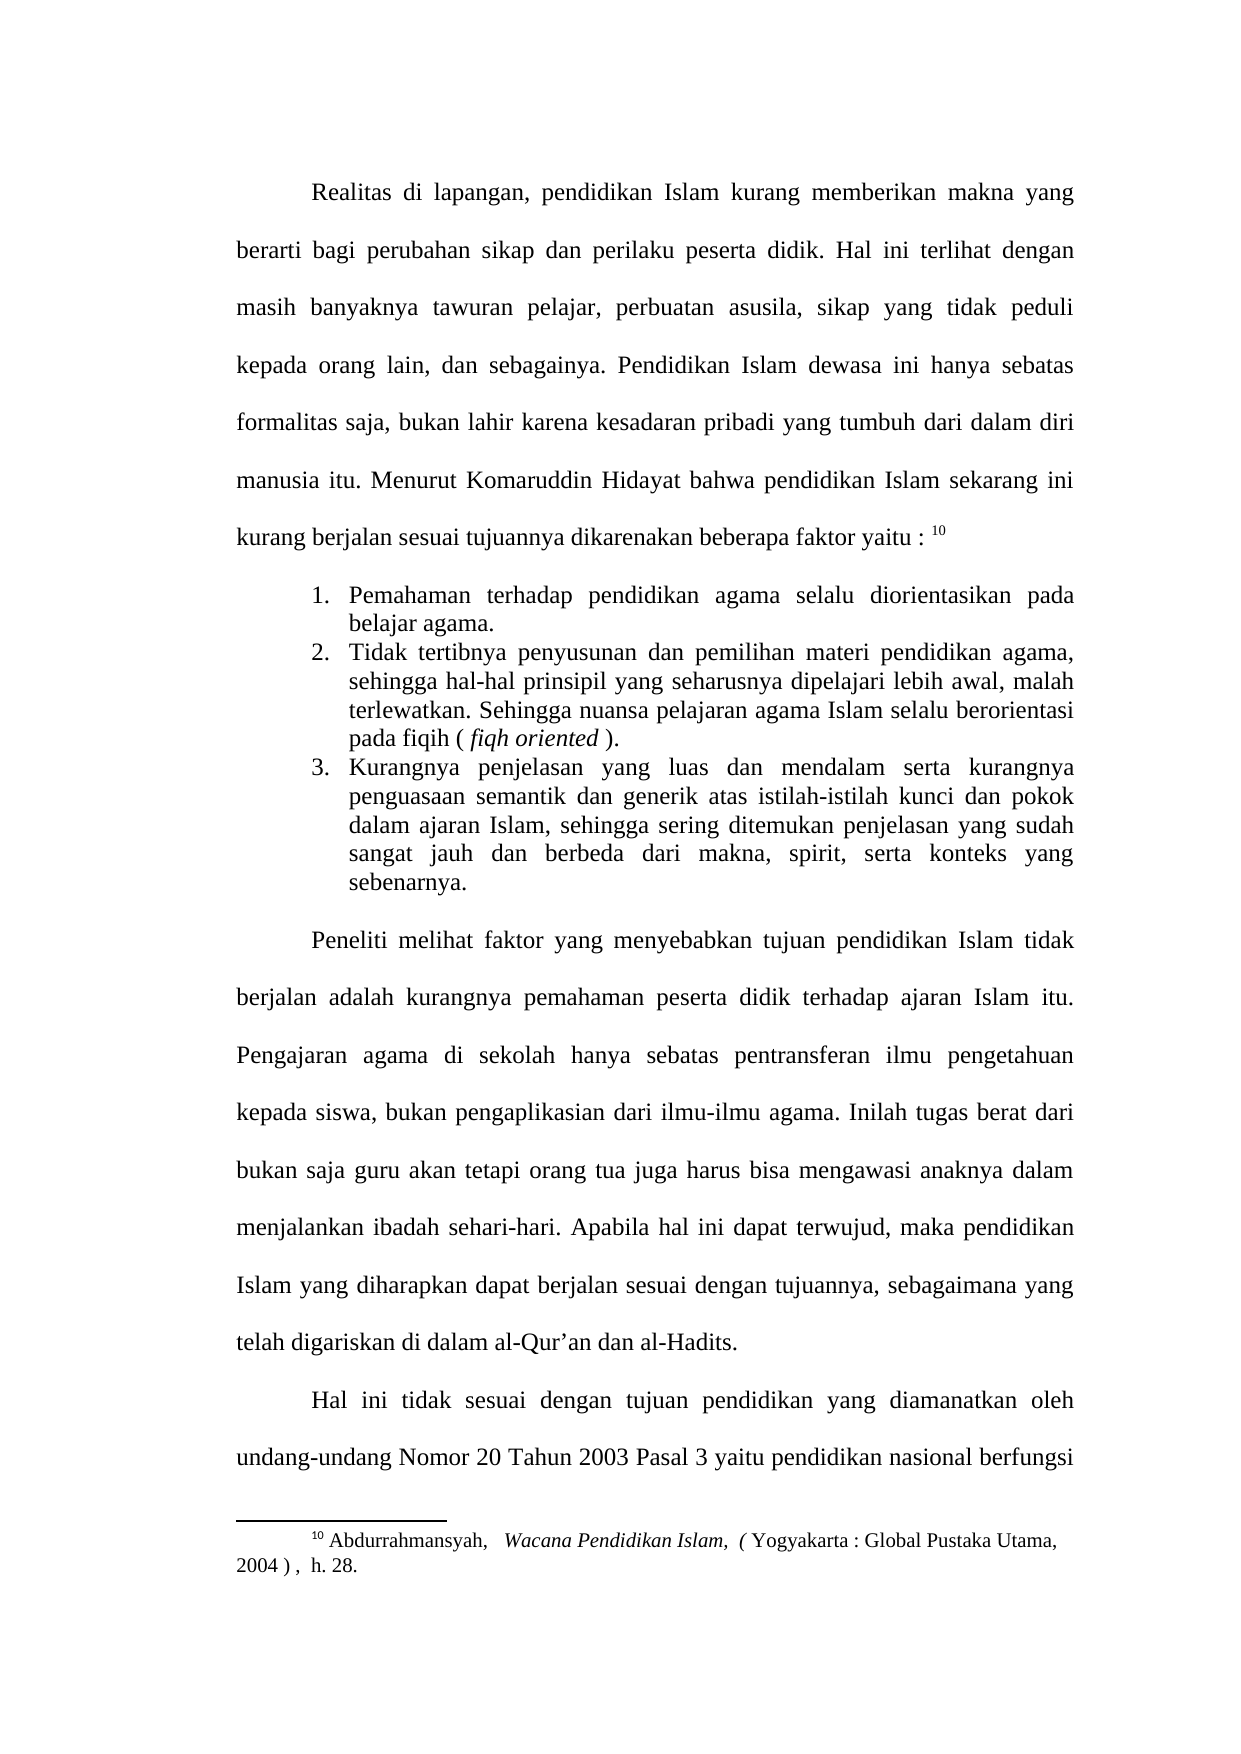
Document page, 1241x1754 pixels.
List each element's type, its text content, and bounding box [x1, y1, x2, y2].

list Pemahaman terhadap pendidikan agama selalu diorientasikan pada belajar agama. [311, 580, 1075, 637]
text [236, 1385, 1075, 1471]
list Tidak tertibnya penyusunan dan pemilihan materi pendidikan agama, sehingga hal-hal prinsipil yang seharusnya dipelajari lebih awal, malah terlewatkan. Sehingga nuansa pelajaran agama Islam selalu berorientasi pada fiqih ( fiqh oriented ). [311, 637, 1075, 752]
text Realitas di lapangan, pendidikan Islam kurang memberikan makna yang berarti bagi perubahan sikap dan perilaku peserta didik. Hal ini terlihat dengan masih banyaknya tawuran pelajar, perbuatan asusila, sikap yang tidak peduli kepada orang lain, dan sebagainya. Pendidikan Islam dewasa ini hanya sebatas formalitas saja, bukan lahir karena kesadaran pribadi yang tumbuh dari dalam diri manusia itu. Menurut Komaruddin Hidayat bahwa pendidikan Islam sekarang ini kurang berjalan sesuai tujuannya dikarenakan beberapa faktor yaitu : [236, 177, 1075, 551]
text Peneliti melihat faktor yang menyebabkan tujuan pendidikan Islam tidak berjalan adalah kurangnya pemahaman peserta didik terhadap ajaran Islam itu. Pengajaran agama di sekolah hanya sebatas pentransferan ilmu pengetahuan kepada siswa, bukan pengaplikasian dari ilmu-ilmu agama. Inilah tugas berat dari bukan saja guru akan tetapi orang tua juga harus bisa mengawasi anaknya dalam menjalankan ibadah sehari-hari. Apabila hal ini dapat terwujud, maka pendidikan Islam yang diharapkan dapat berjalan sesuai dengan tujuannya, sebagaimana yang telah digariskan di dalam al-Qur’an dan al-Hadits. [236, 925, 1075, 1356]
list Kurangnya penjelasan yang luas dan mendalam serta kurangnya penguasaan semantik dan generik atas istilah-istilah kunci dan pokok dalam ajaran Islam, sehingga sering ditemukan penjelasan yang sudah sangat jauh dan berbeda dari makna, spirit, serta konteks yang sebenarnya. [311, 752, 1075, 896]
